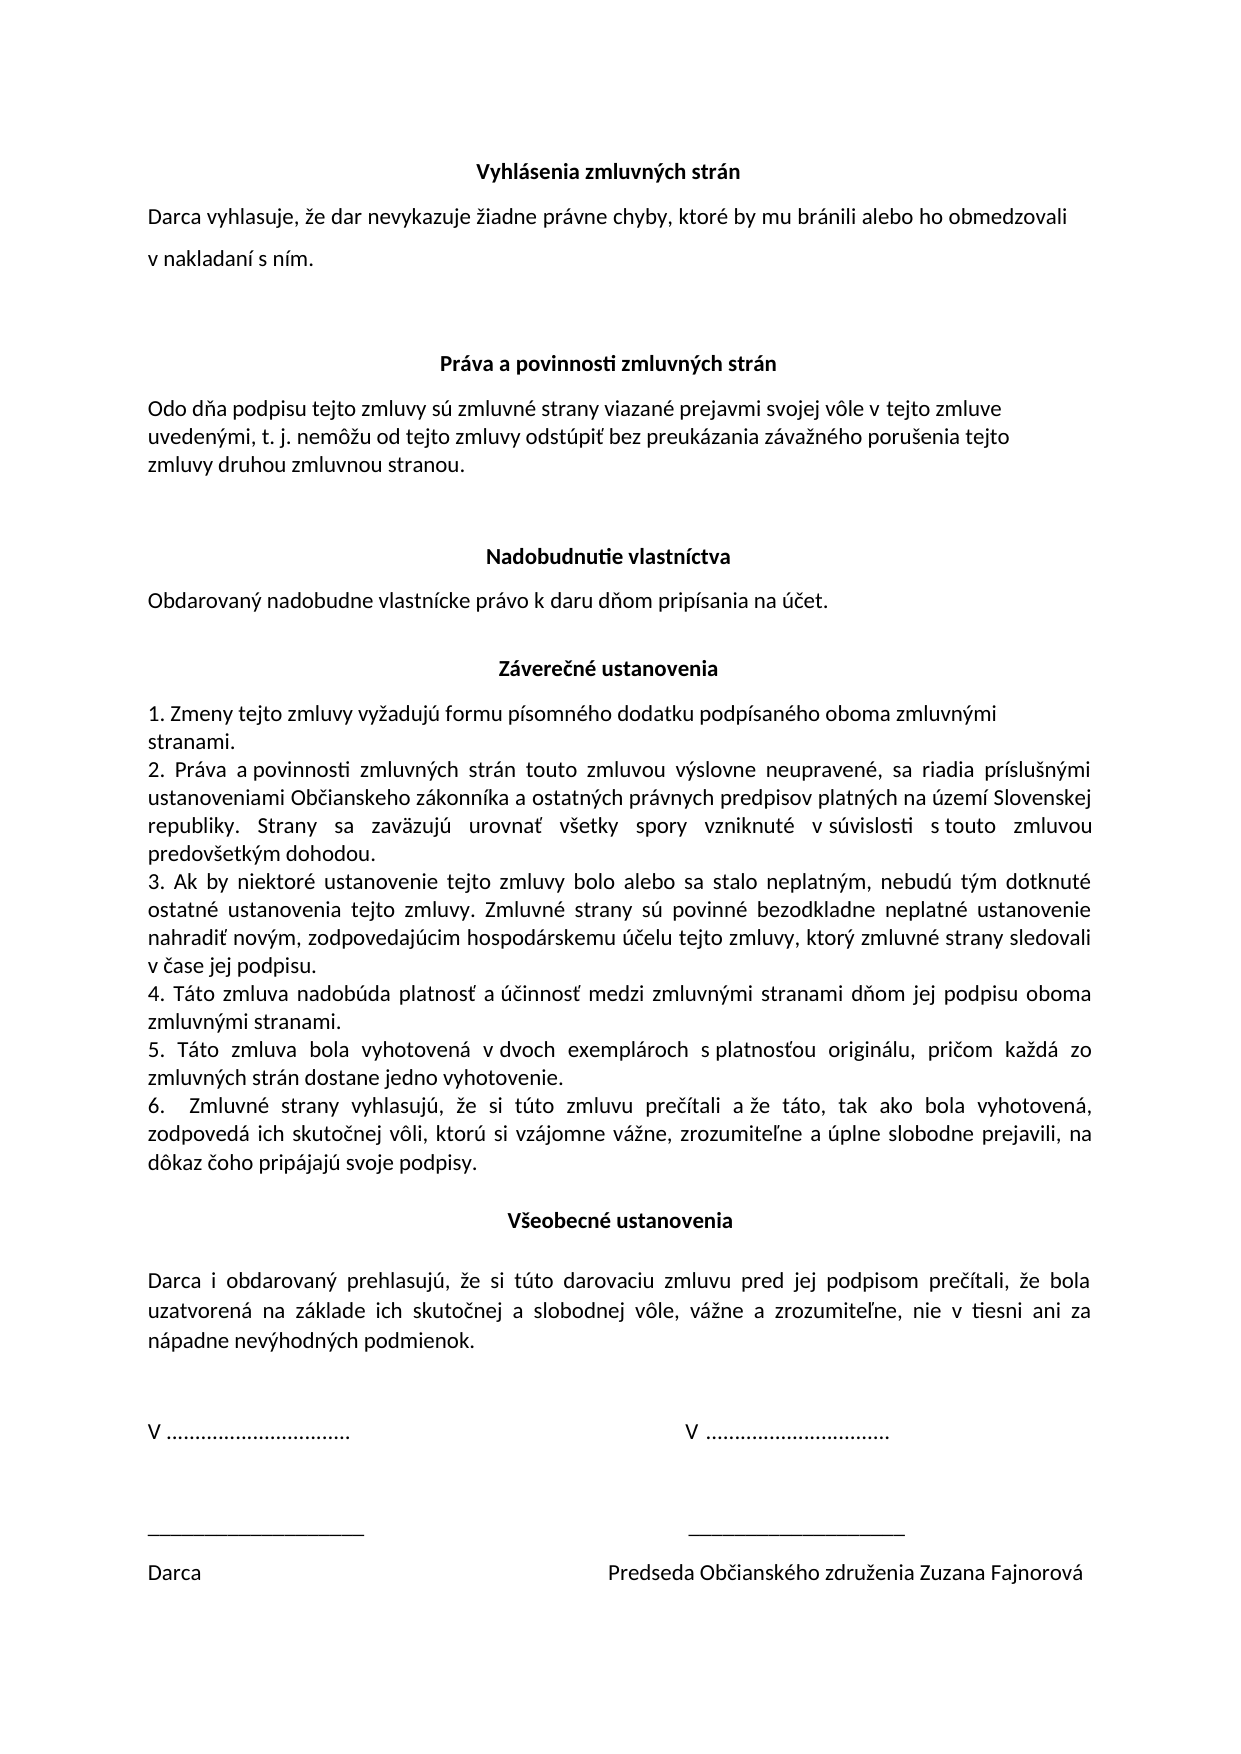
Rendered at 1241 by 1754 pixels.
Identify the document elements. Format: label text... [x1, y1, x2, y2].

text 2. Práva a povinnosti zmluvných strán touto zmluvou výslovne neupravené, sa riadia príslušnými ustanoveniami Občianskeho zákonníka a ostatných právnych predpisov platných na území Slovenskej republiky. Strany sa zaväzujú urovnať všetky spory vzniknuté v súvislosti s touto zmluvou predovšetkým dohodou. [148, 755, 1093, 867]
text Darca vyhlasuje, že dar nevykazuje žiadne právne chyby, ktoré by mu bránili alebo ho obmedzovali v nakladaní s ním. [148, 202, 1069, 272]
text stranami. [148, 727, 1093, 755]
text 3. Ak by niektoré ustanovenie tejto zmluvy bolo alebo sa stalo neplatným, nebudú tým dotknuté ostatné ustanovenia tejto zmluvy. Zmluvné strany sú povinné bezodkladne neplatné ustanovenie nahradiť novým, zodpovedajúcim hospodárskemu účelu tejto zmluvy, ktorý zmluvné strany sledovali v čase jej podpisu. [148, 867, 1093, 979]
text Darca i obdarovaný prehlasujú, že si túto darovaciu zmluvu pred jej podpisom prečítali, že bola uzatvorená na základe ich skutočnej a slobodnej vôle, vážne a zrozumiteľne, nie v tiesni ani za nápadne nevýhodných podmienok. [148, 1266, 1093, 1355]
text Všeobecné ustanovenia [148, 1206, 1093, 1234]
text Darca Predseda Občianského združenia Zuzana Fajnorová [148, 1558, 1093, 1586]
text Vyhlásenia zmluvných strán [148, 148, 1069, 185]
text Záverečné ustanovenia [148, 645, 1069, 683]
text 4. Táto zmluva nadobúda platnosť a účinnosť medzi zmluvnými stranami dňom jej podpisu oboma zmluvnými stranami. [148, 979, 1093, 1036]
text zmluvy druhou zmluvnou stranou. [148, 450, 1093, 478]
text 6. Zmluvné strany vyhlasujú, že si túto zmluvu prečítali a že táto, tak ako bola vyhotovená, zodpovedá ich skutočnej vôli, ktorú si vzájomne vážne, zrozumiteľne a úplne slobodne prejavili, na dôkaz čoho pripájajú svoje podpisy. [148, 1092, 1093, 1176]
text 1. Zmeny tejto zmluvy vyžadujú formu písomného dodatku podpísaného oboma zmluvnými [148, 699, 1093, 727]
text Nadobudnutie vlastníctva [148, 532, 1069, 570]
text ___________________ ___________________ [148, 1511, 1093, 1539]
text V ................................ V ................................ [148, 1417, 1093, 1445]
text 5. Táto zmluva bola vyhotovená v dvoch exemplároch s platnosťou originálu, pričom každá zo zmluvných strán dostane jedno vyhotovenie. [148, 1036, 1093, 1092]
text Odo dňa podpisu tejto zmluvy sú zmluvné strany viazané prejavmi svojej vôle v tejto zmluve [148, 394, 1093, 422]
text Obdarovaný nadobudne vlastnícke právo k daru dňom pripísania na účet. [148, 586, 1069, 614]
text Práva a povinnosti zmluvných strán [148, 340, 1069, 377]
text uvedenými, t. j. nemôžu od tejto zmluvy odstúpiť bez preukázania závažného porušenia tejto [148, 422, 1093, 450]
